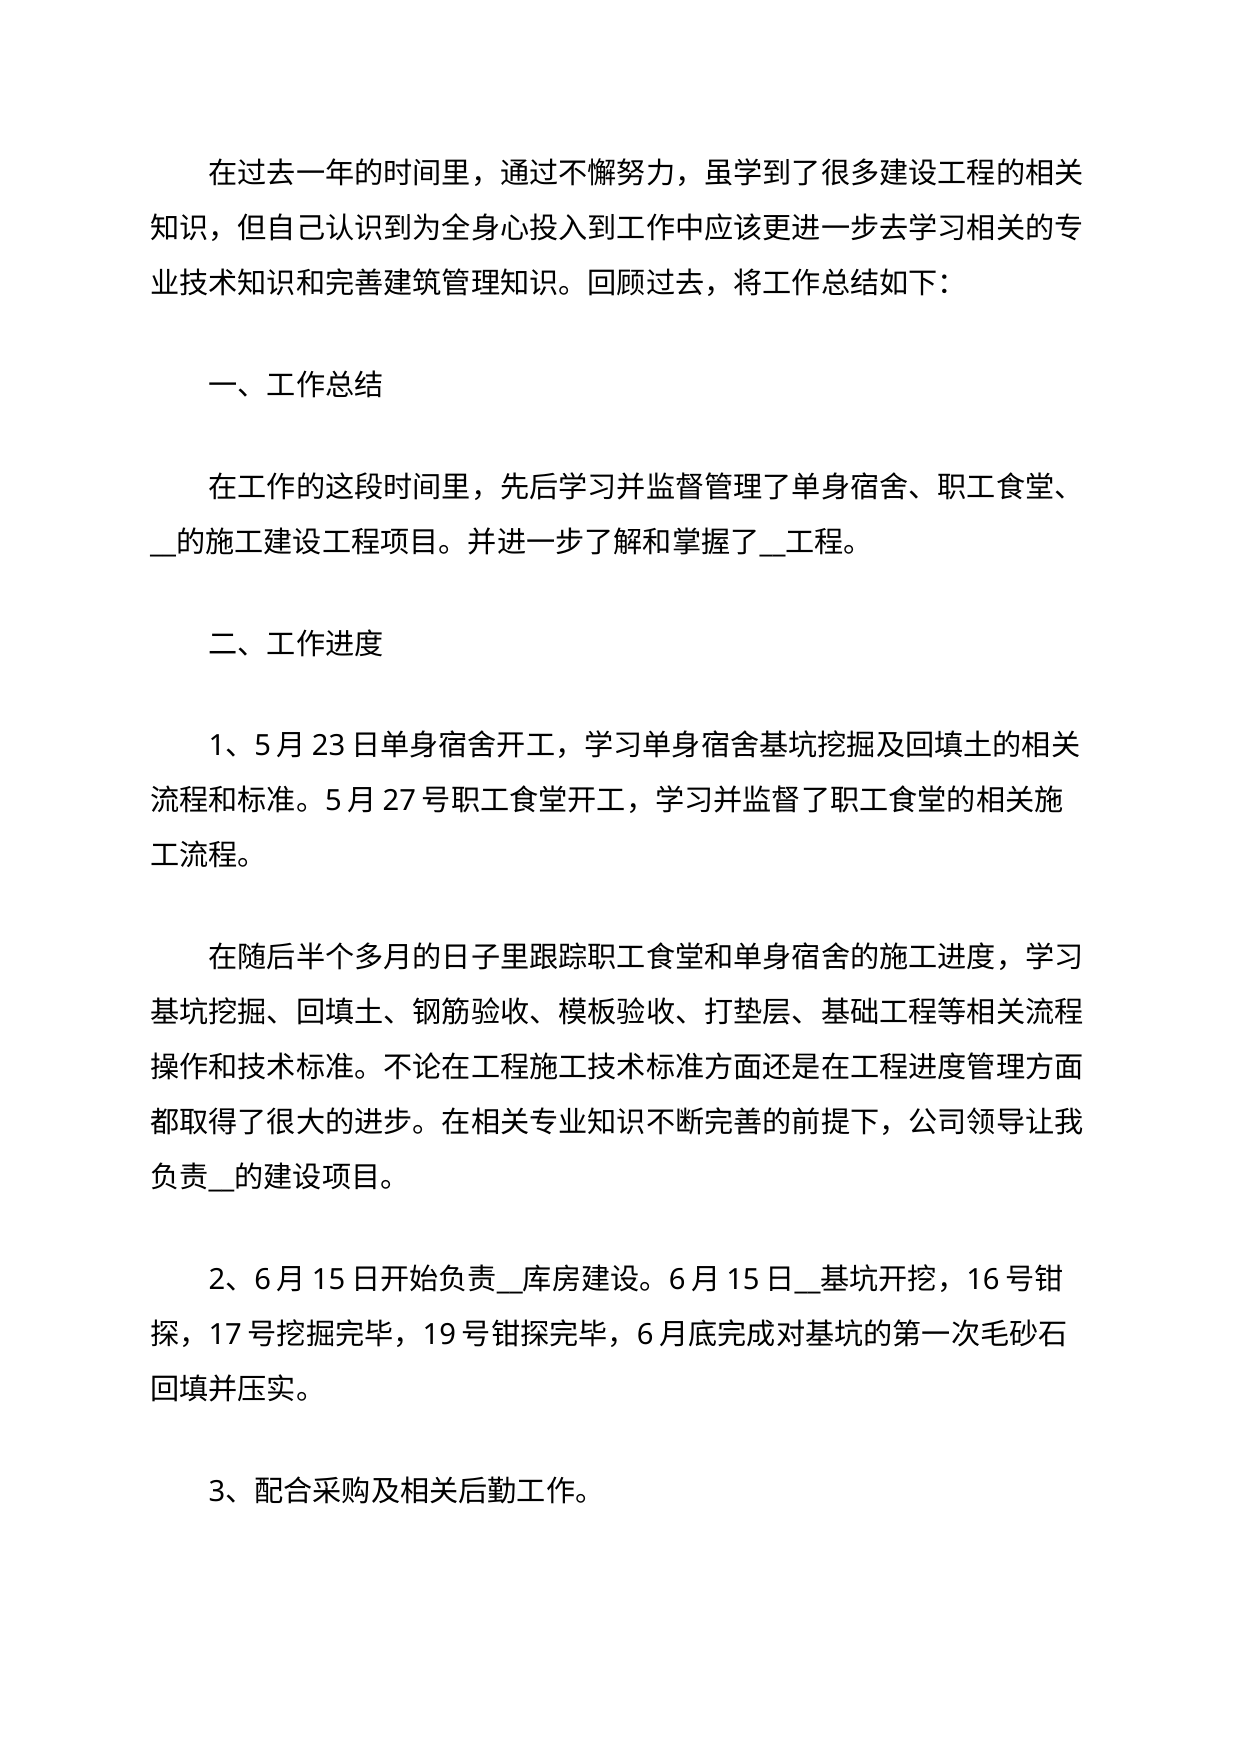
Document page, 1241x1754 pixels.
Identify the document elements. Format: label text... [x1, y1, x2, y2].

text 1、5月23日单身宿舍开工，学习单身宿舍基坑挖掘及回填土的相关流程和标准。5月27号职工食堂开工，学习并监督了职工食堂的相关施工流程。 [150, 722, 1090, 874]
text 在随后半个多月的日子里跟踪职工食堂和单身宿舍的施工进度，学习基坑挖掘、回填土、钢筋验收、模板验收、打垫层、基础工程等相关流程操作和技术标准。不论在工程施工技术标准方面还是在工程进度管理方面都取得了很大的进步。在相关专业知识不断完善的前提下，公司领导让我负责__的建设项目。 [150, 934, 1090, 1196]
text 2、6月15日开始负责__库房建设。6月15日__基坑开挖，16号钳探，17号挖掘完毕，19号钳探完毕，6月底完成对基坑的第一次毛砂石回填并压实。 [150, 1255, 1090, 1408]
text 二、工作进度 [150, 620, 1090, 662]
text 一、工作总结 [150, 362, 1090, 404]
text 3、配合采购及相关后勤工作。 [150, 1467, 1090, 1509]
text 在工作的这段时间里，先后学习并监督管理了单身宿舍、职工食堂、__的施工建设工程项目。并进一步了解和掌握了__工程。 [150, 463, 1090, 561]
text 在过去一年的时间里，通过不懈努力，虽学到了很多建设工程的相关知识，但自己认识到为全身心投入到工作中应该更进一步去学习相关的专业技术知识和完善建筑管理知识。回顾过去，将工作总结如下： [150, 150, 1090, 302]
